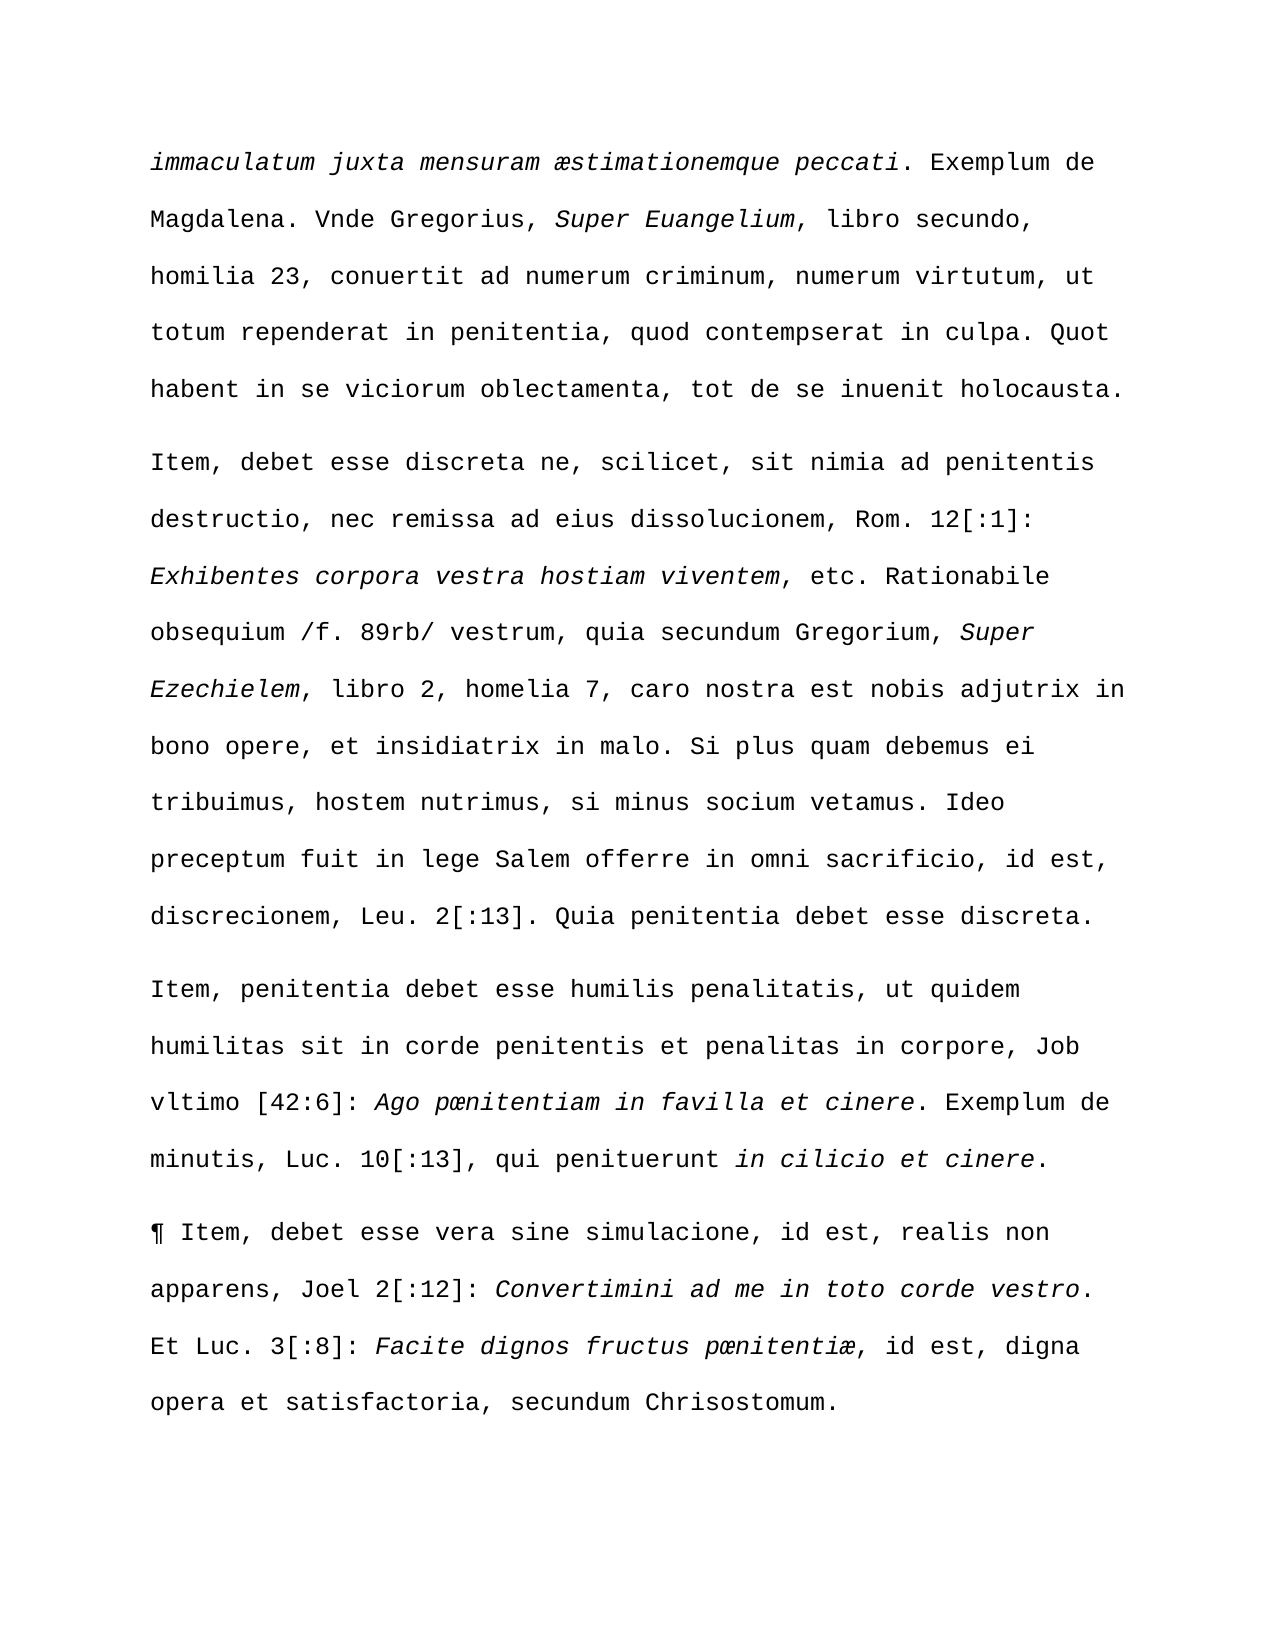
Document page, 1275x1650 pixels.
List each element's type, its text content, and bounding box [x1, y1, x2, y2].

text ¶ Item, debet esse vera sine simulacione, id est, realis non apparens, Joel 2[:12]: Convertimini ad me in toto corde vestro. Et Luc. 3[:8]: Facite dignos fructus pœnitentiæ, id est, digna opera et satisfactoria, secundum Chrisostomum. [150, 1220, 1125, 1418]
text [150, 150, 1125, 405]
text Item, debet esse discreta ne, scilicet, sit nimia ad penitentis destructio, nec remissa ad eius dissolucionem, Rom. 12[:1]: Exhibentes corpora vestra hostiam viventem, etc. Rationabile obsequium /f. 89rb/ vestrum, quia secundum Gregorium, Super Ezechielem, libro 2, homelia 7, caro nostra est nobis adjutrix in bono opere, et insidiatrix in malo. Si plus quam debemus ei tribuimus, hostem nutrimus, si minus socium vetamus. Ideo preceptum fuit in lege Salem offerre in omni sacrificio, id est, discrecionem, Leu. 2[:13]. Quia penitentia debet esse discreta. [150, 450, 1125, 932]
text Item, penitentia debet esse humilis penalitatis, ut quidem humilitas sit in corde penitentis et penalitas in corpore, Job vltimo [42:6]: Ago pœnitentiam in favilla et cinere. Exemplum de minutis, Luc. 10[:13], qui penituerunt in cilicio et cinere. [150, 977, 1125, 1175]
